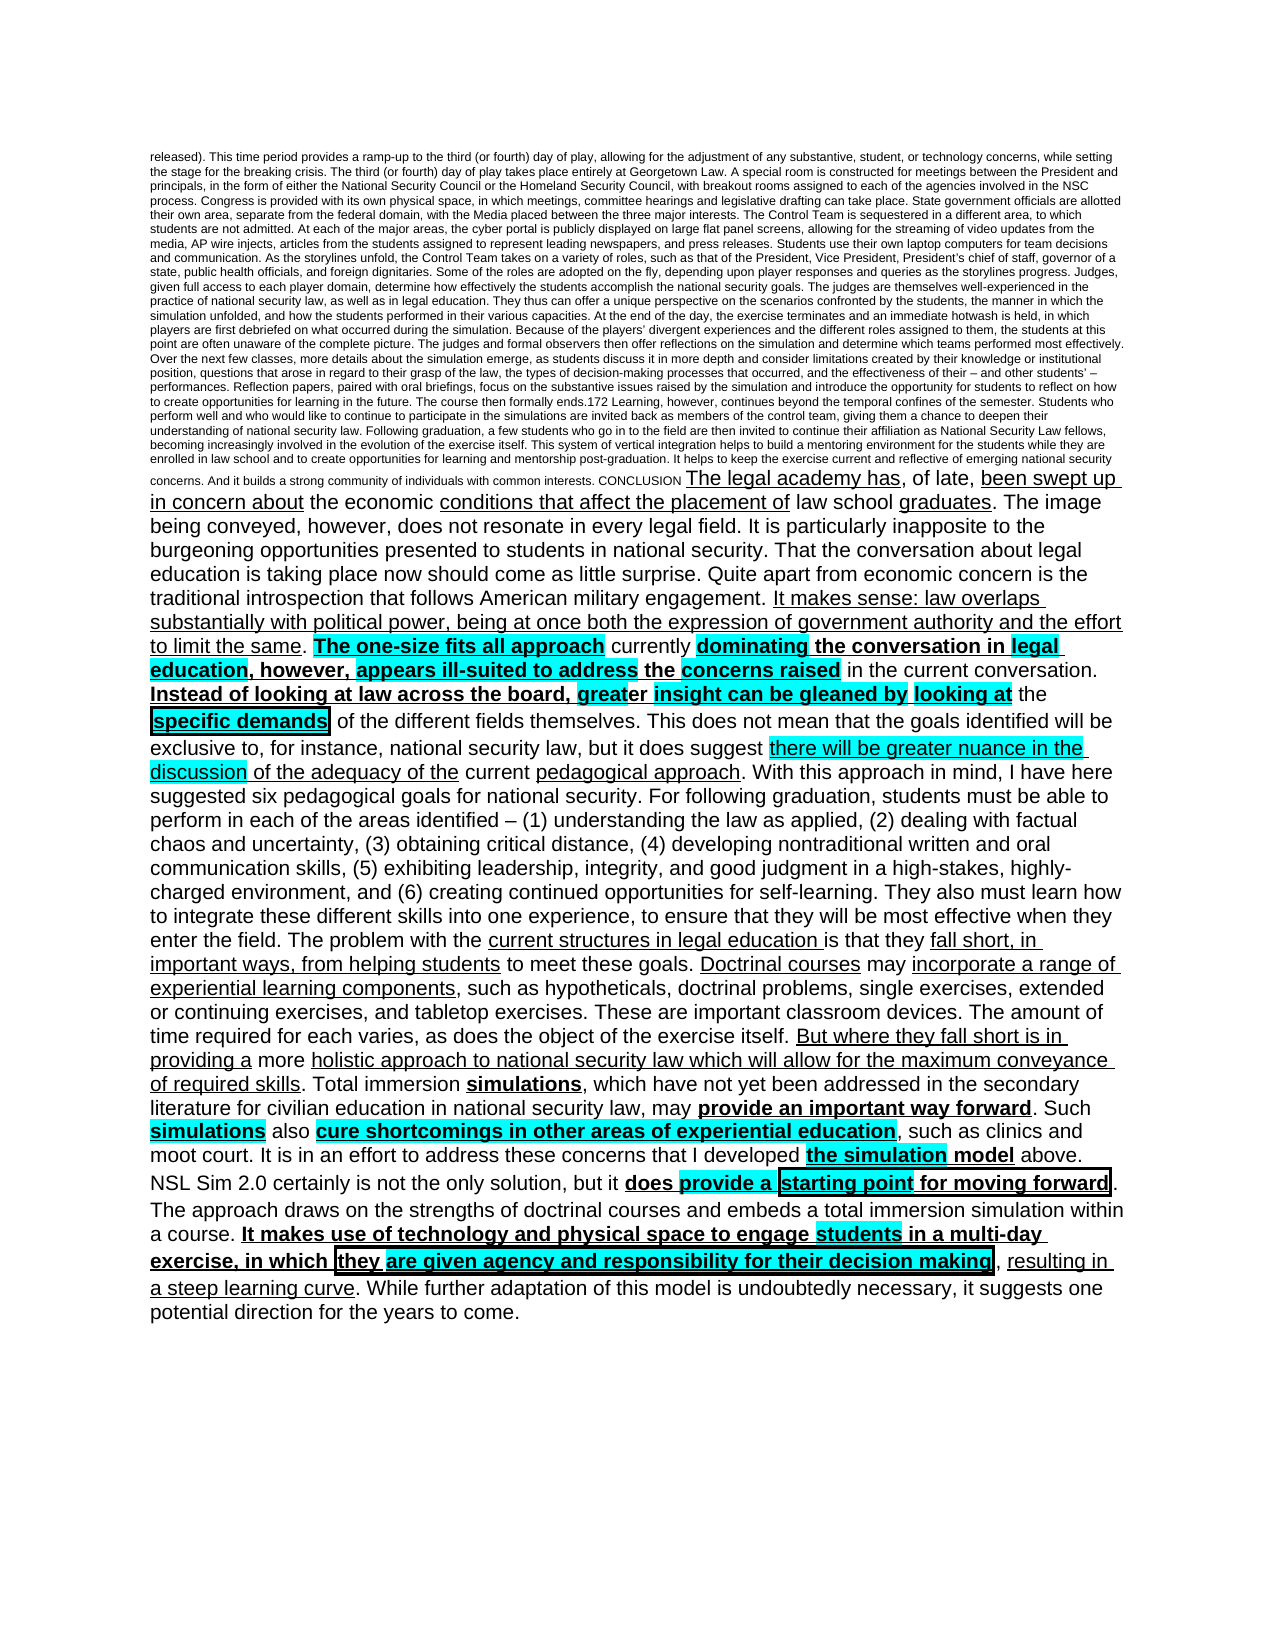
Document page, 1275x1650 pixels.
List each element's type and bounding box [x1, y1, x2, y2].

text [150, 150, 1125, 1323]
